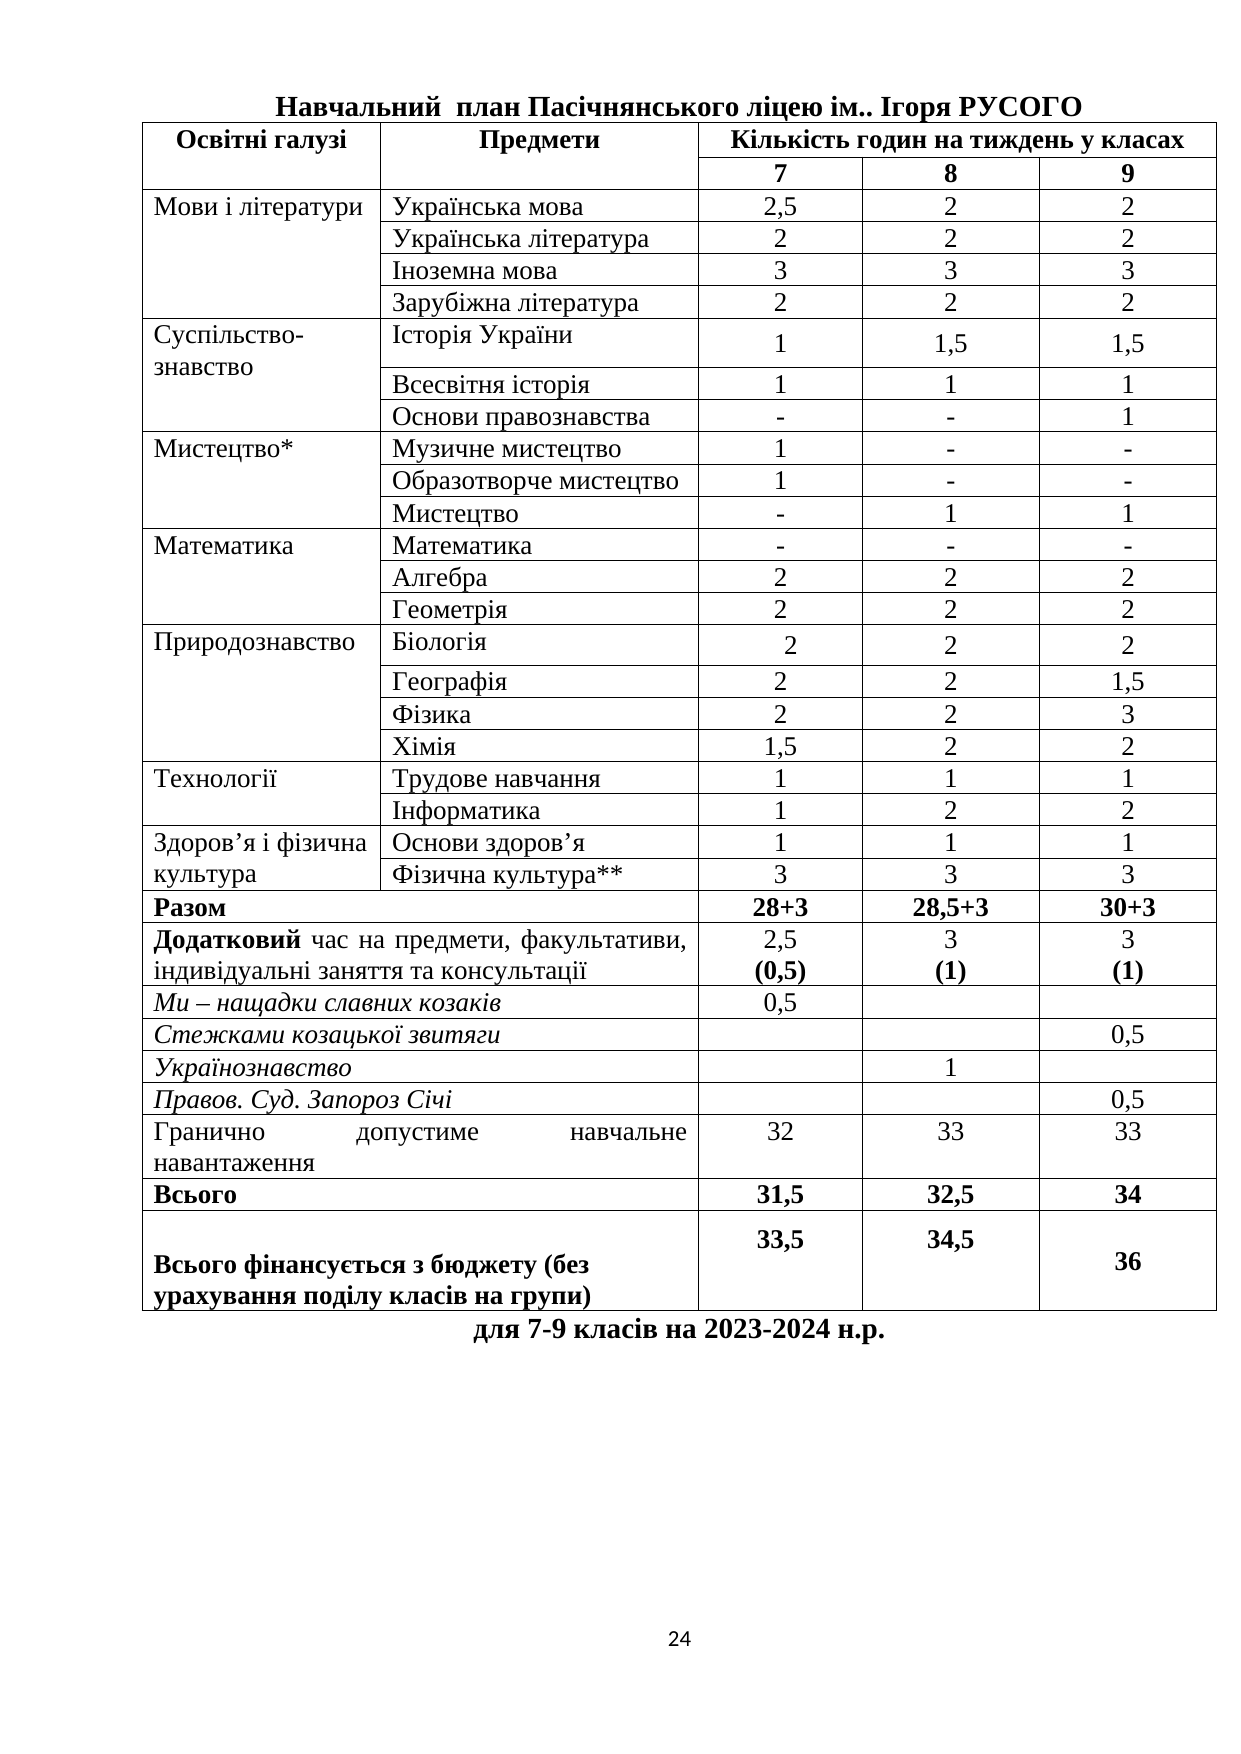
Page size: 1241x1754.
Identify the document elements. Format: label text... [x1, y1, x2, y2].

table_cell - [699, 400, 862, 431]
table_cell Українська мова [381, 190, 698, 221]
table_cell 2 [699, 625, 862, 664]
table_cell - [699, 529, 862, 560]
table_cell Музичне мистецтво [381, 432, 698, 463]
table_cell 1,5 [1040, 666, 1216, 697]
table_cell 2 [1040, 286, 1216, 317]
table_cell 2 [699, 666, 862, 697]
table_cell 30+3 [1040, 891, 1216, 922]
table_cell 2 [863, 561, 1039, 592]
table_cell 32,5 [863, 1179, 1039, 1209]
table_cell 1 [699, 762, 862, 793]
table_cell Хімія [381, 730, 698, 761]
table_cell Технології [143, 762, 380, 825]
table_cell Іноземна мова [381, 254, 698, 285]
table_cell 2 [1040, 561, 1216, 592]
table_cell Фізична культура** [381, 859, 698, 890]
table_cell Основи правознавства [381, 400, 698, 431]
table_cell 2 [863, 730, 1039, 761]
table_cell 0,5 [699, 986, 862, 1017]
table_cell Зарубіжна література [381, 286, 698, 317]
table_cell 32 [699, 1115, 862, 1177]
table_cell Українська література [381, 222, 698, 253]
table_cell [699, 1019, 862, 1050]
table_cell 2 [863, 698, 1039, 729]
table_cell 2 [1040, 730, 1216, 761]
table_cell Образотворче мистецтво [381, 465, 698, 496]
table_cell - [863, 529, 1039, 560]
table_cell 28+3 [699, 891, 862, 922]
table_cell 1 [699, 432, 862, 463]
table_cell - [699, 497, 862, 528]
table_cell 3 [699, 254, 862, 285]
table_cell Біологія [381, 625, 698, 664]
table_cell Додатковий час на предмети, факультативи, індивідуальні заняття та консультації [143, 923, 698, 985]
table_cell - [1040, 432, 1216, 463]
table_cell 2 [699, 698, 862, 729]
table_cell [863, 986, 1039, 1017]
table_cell - [1040, 529, 1216, 560]
table_cell 1 [863, 762, 1039, 793]
table_cell Всього фінансується з бюджету (без урахування поділу класів на групи) [143, 1211, 698, 1310]
table_cell 2 [863, 625, 1039, 664]
table_cell 2,5 (0,5) [699, 923, 862, 985]
table_cell 36 [1040, 1211, 1216, 1310]
text для 7-9 класів на 2023-2024 н.р. [177, 1311, 1181, 1345]
table_cell Фізика [381, 698, 698, 729]
table_cell 1 [699, 319, 862, 367]
table_cell - [863, 400, 1039, 431]
table_cell 0,5 [1040, 1019, 1216, 1050]
table_cell 1 [699, 368, 862, 399]
table_cell Математика [381, 529, 698, 560]
table_cell 1,5 [863, 319, 1039, 367]
table_header Предмети [381, 123, 698, 189]
table_cell 34,5 [863, 1211, 1039, 1310]
table_cell 3 [863, 859, 1039, 890]
table_cell 3 (1) [863, 923, 1039, 985]
table_cell Алгебра [381, 561, 698, 592]
table_cell 1 [699, 826, 862, 858]
table_cell 33,5 [699, 1211, 862, 1310]
table_cell 1 [699, 794, 862, 825]
table_cell Гранично допустиме навчальне навантаження [143, 1115, 698, 1177]
table_cell Інформатика [381, 794, 698, 825]
table_cell - [863, 432, 1039, 463]
table_cell 1 [863, 497, 1039, 528]
table_cell 33 [1040, 1115, 1216, 1177]
table_cell Трудове навчання [381, 762, 698, 793]
table_cell 2 [699, 593, 862, 624]
table_cell 3 [1040, 698, 1216, 729]
table_cell 1 [863, 826, 1039, 858]
table_cell [699, 1083, 862, 1114]
table_cell 2 [863, 794, 1039, 825]
table_cell Українознавство [143, 1051, 698, 1082]
table_cell 1 [699, 465, 862, 496]
table_cell Здоров’я і фізична культура [143, 826, 380, 890]
table_cell 2 [863, 593, 1039, 624]
table_cell Історія України [381, 319, 698, 367]
table_cell [699, 1051, 862, 1082]
table_header Освітні галузі [143, 123, 380, 189]
table_cell 0,5 [1040, 1083, 1216, 1114]
table_cell 1 [863, 1051, 1039, 1082]
table_cell 1 [863, 368, 1039, 399]
table_cell 2 [1040, 222, 1216, 253]
table_cell 8 [863, 158, 1039, 189]
table_cell 1 [1040, 826, 1216, 858]
table_cell 2 [699, 222, 862, 253]
table_cell 2 [863, 222, 1039, 253]
table_cell - [1040, 465, 1216, 496]
table_cell Всесвітня історія [381, 368, 698, 399]
table_cell [863, 1019, 1039, 1050]
table_cell 2 [1040, 190, 1216, 221]
table_cell Природознавство [143, 625, 380, 761]
table_cell 3 [1040, 254, 1216, 285]
table_cell Стежками козацької звитяги [143, 1019, 698, 1050]
table_cell 2 [1040, 625, 1216, 664]
table_cell Мови і літератури [143, 190, 380, 317]
table_cell Правов. Суд. Запороз Січі [143, 1083, 698, 1114]
table_cell 7 [699, 158, 862, 189]
table_cell 2 [863, 190, 1039, 221]
table_cell 3 [863, 254, 1039, 285]
table_cell 1,5 [1040, 319, 1216, 367]
table_cell 2 [1040, 794, 1216, 825]
table_cell 33 [863, 1115, 1039, 1177]
table_cell 2 [1040, 593, 1216, 624]
table_cell 1 [1040, 400, 1216, 431]
table_cell Мистецтво* [143, 432, 380, 528]
table_cell - [863, 465, 1039, 496]
table_cell 3 [1040, 859, 1216, 890]
table_cell [863, 1083, 1039, 1114]
table_cell 1 [1040, 368, 1216, 399]
table_cell Ми – нащадки славних козаків [143, 986, 698, 1017]
table_cell Геометрія [381, 593, 698, 624]
table_cell 2 [699, 286, 862, 317]
table_cell 31,5 [699, 1179, 862, 1209]
table_cell Всього [143, 1179, 698, 1209]
table_cell 28,5+3 [863, 891, 1039, 922]
table_cell 1 [1040, 497, 1216, 528]
table_cell Основи здоров’я [381, 826, 698, 858]
table_cell Мистецтво [381, 497, 698, 528]
table_cell Суспільство-знавство [143, 319, 380, 431]
table_cell [1040, 1051, 1216, 1082]
table_cell 3 [699, 859, 862, 890]
text Навчальний план Пасічнянського ліцею ім.. Ігоря РУСОГО [177, 89, 1181, 122]
table_cell [1040, 986, 1216, 1017]
table_cell 2 [699, 561, 862, 592]
table_cell 3 (1) [1040, 923, 1216, 985]
table_cell 1,5 [699, 730, 862, 761]
table_cell Математика [143, 529, 380, 624]
table_cell 1 [1040, 762, 1216, 793]
table_cell Разом [143, 891, 698, 922]
table_cell 2 [863, 286, 1039, 317]
table_cell 2,5 [699, 190, 862, 221]
table_cell Географія [381, 666, 698, 697]
table_cell 2 [863, 666, 1039, 697]
table_cell 9 [1040, 158, 1216, 189]
table_cell 34 [1040, 1179, 1216, 1209]
table_header Кількість годин на тиждень у класах [699, 123, 1216, 157]
